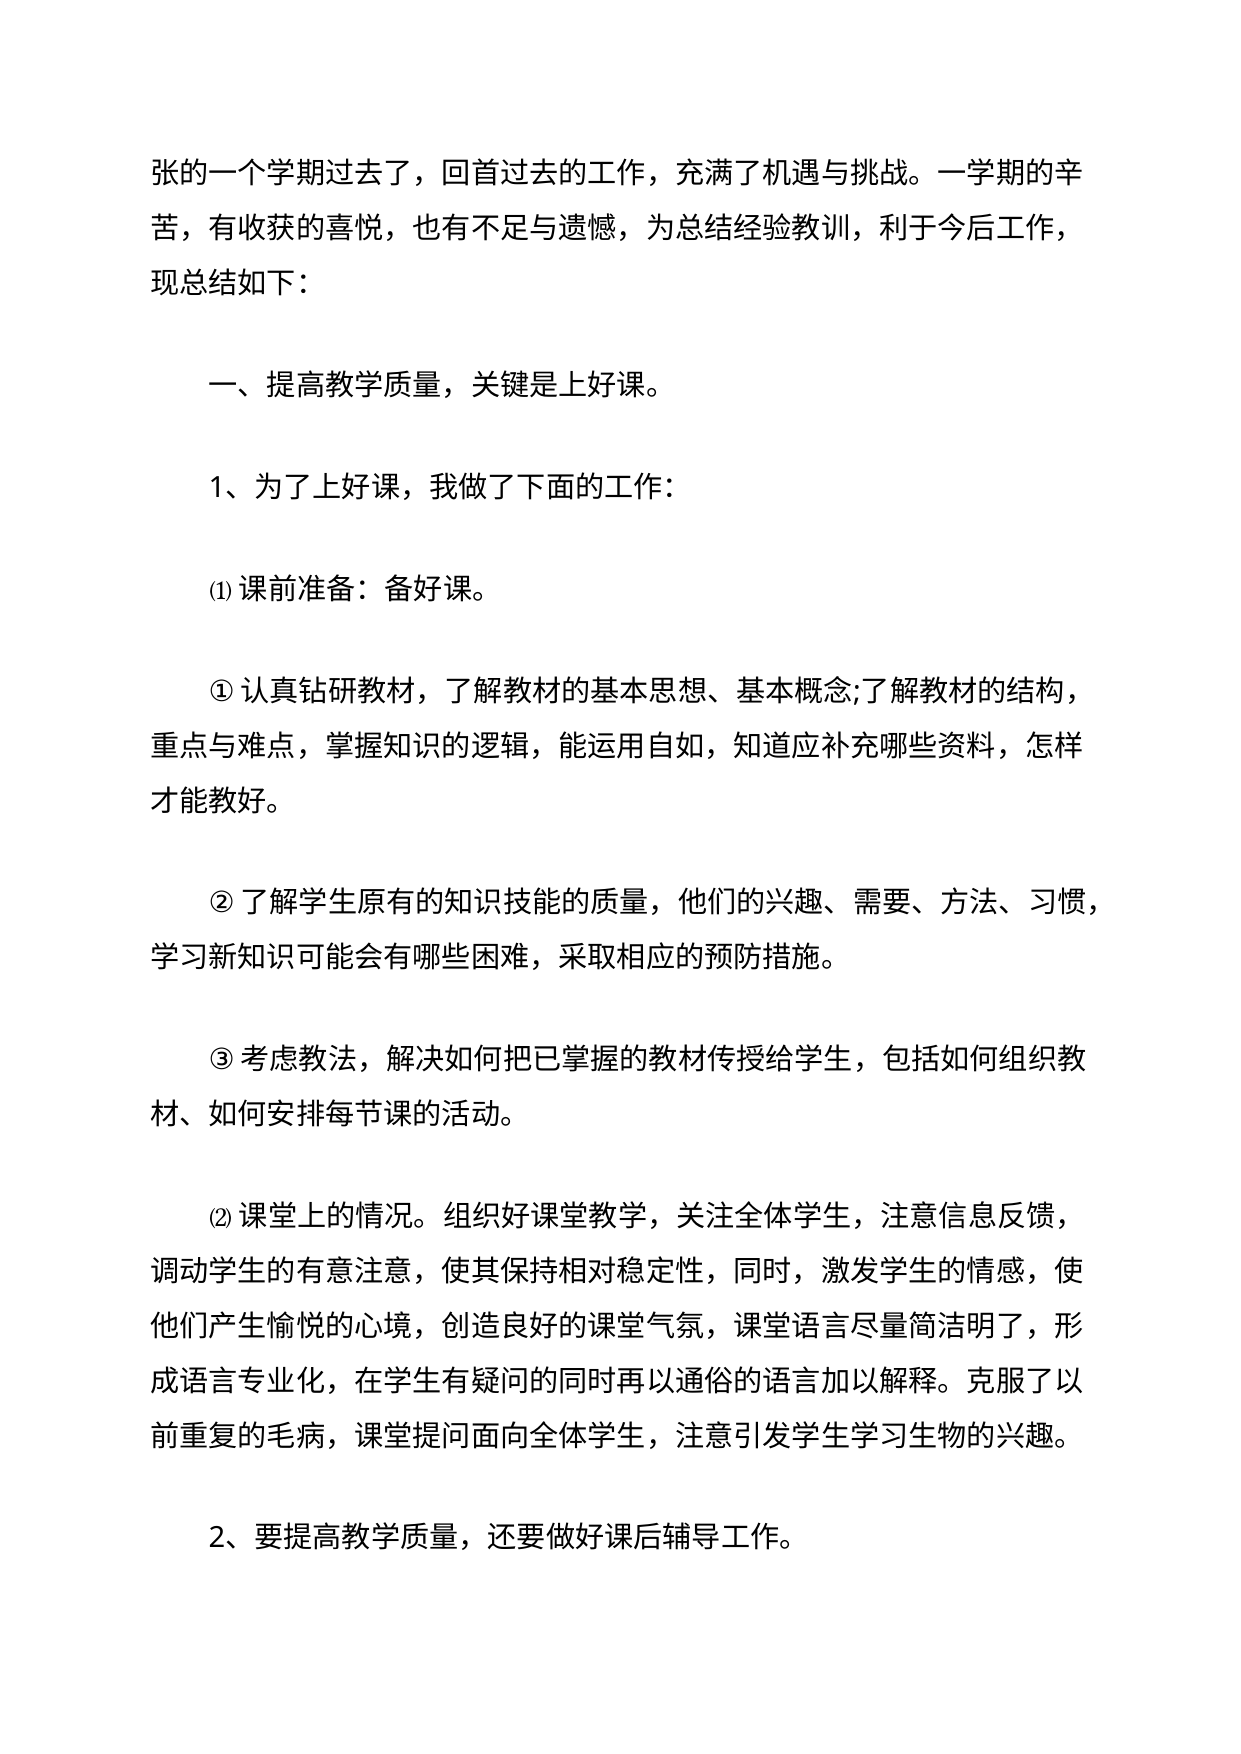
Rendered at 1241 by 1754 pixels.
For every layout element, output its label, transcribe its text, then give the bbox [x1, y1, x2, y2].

text 一、提高教学质量，关键是上好课。 [150, 362, 1090, 404]
text ③考虑教法，解决如何把已掌握的教材传授给学生，包括如何组织教材、如何安排每节课的活动。 [150, 1036, 1090, 1133]
text ①认真钻研教材，了解教材的基本思想、基本概念;了解教材的结构，重点与难点，掌握知识的逻辑，能运用自如，知道应补充哪些资料，怎样才能教好。 [150, 667, 1090, 819]
text ⑴课前准备：备好课。 [150, 565, 1090, 608]
text ⑵课堂上的情况。组织好课堂教学，关注全体学生，注意信息反馈，调动学生的有意注意，使其保持相对稳定性，同时，激发学生的情感，使他们产生愉悦的心境，创造良好的课堂气氛，课堂语言尽量简洁明了，形成语言专业化，在学生有疑问的同时再以通俗的语言加以解释。克服了以前重复的毛病，课堂提问面向全体学生，注意引发学生学习生物的兴趣。 [150, 1192, 1090, 1454]
text ②了解学生原有的知识技能的质量，他们的兴趣、需要、方法、习惯，学习新知识可能会有哪些困难，采取相应的预防措施。 [150, 879, 1090, 976]
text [150, 150, 1090, 302]
text 1、为了上好课，我做了下面的工作： [150, 463, 1090, 506]
text 2、要提高教学质量，还要做好课后辅导工作。 [150, 1514, 1090, 1556]
